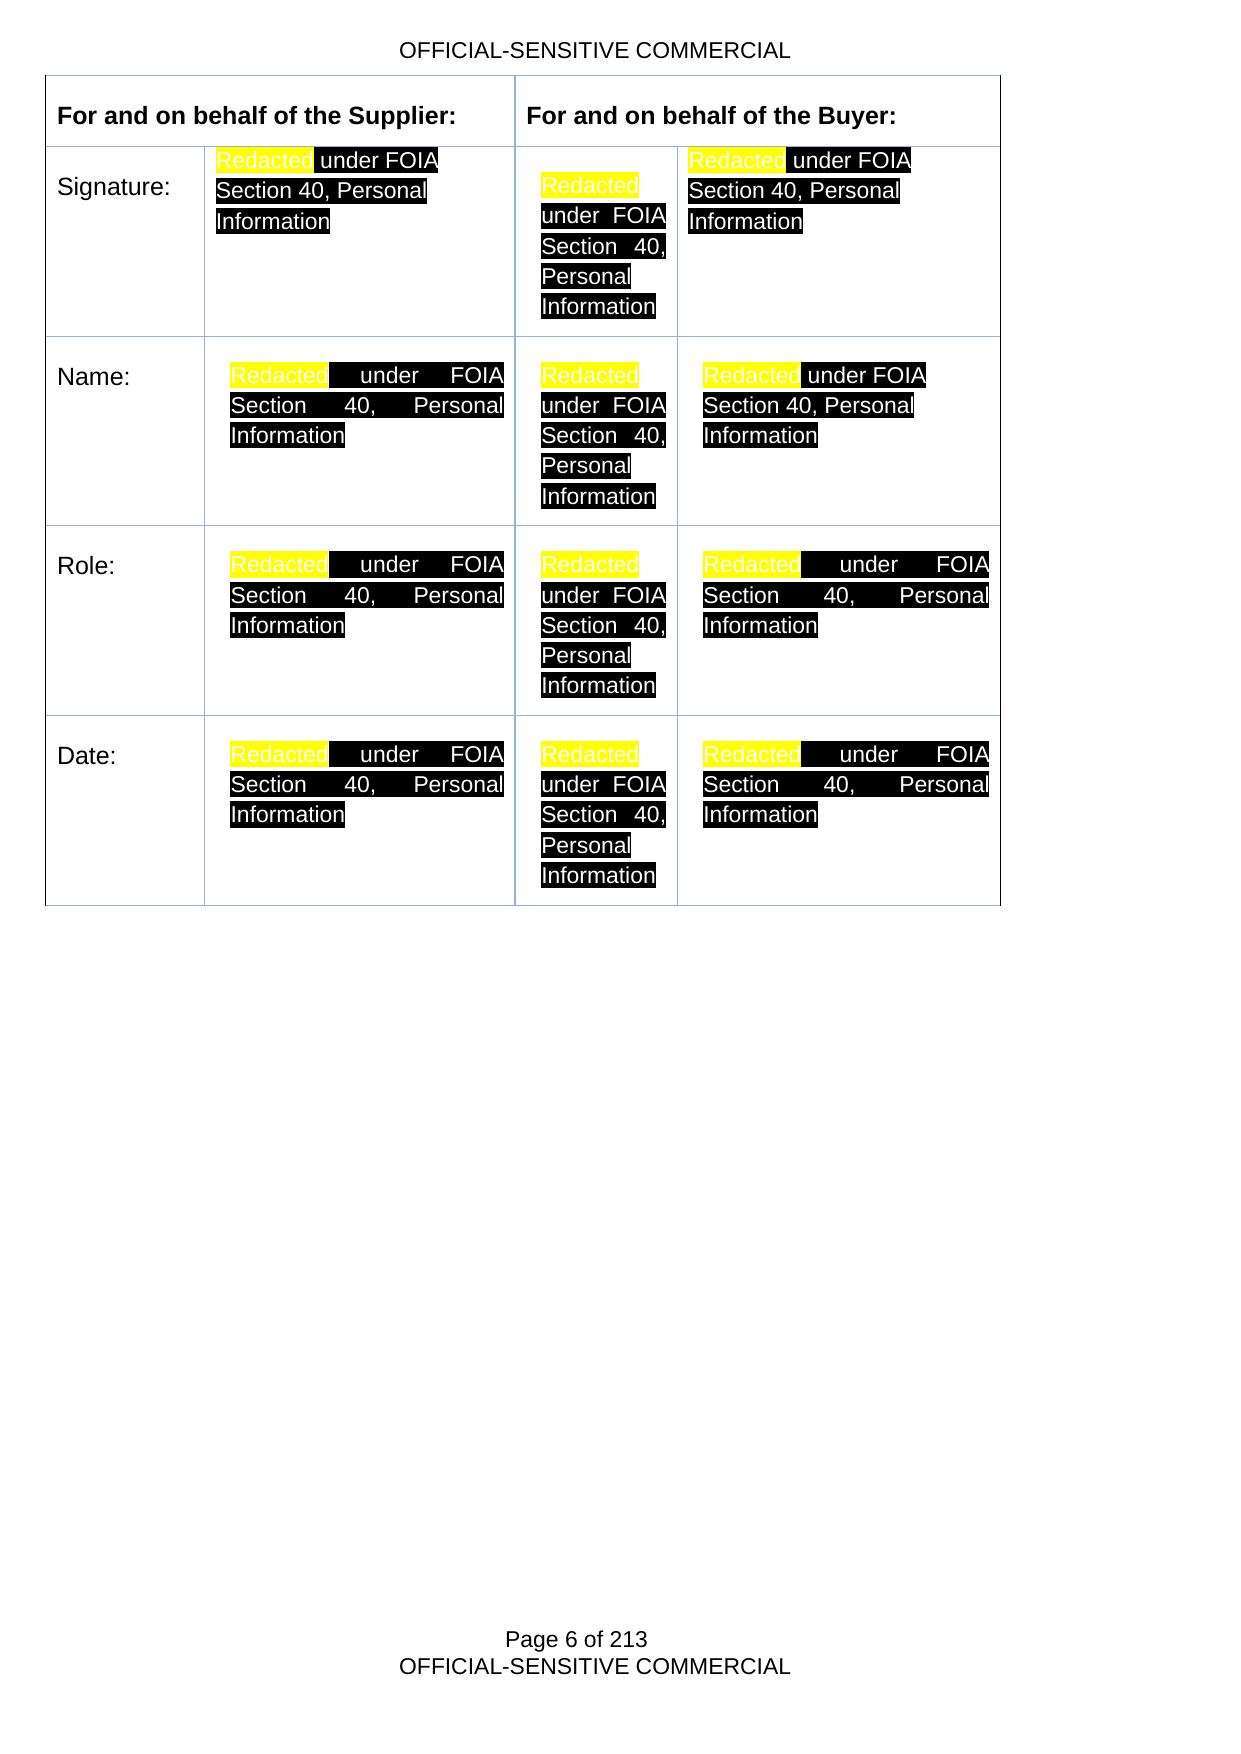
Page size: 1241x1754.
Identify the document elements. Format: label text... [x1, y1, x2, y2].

table_cell Redacted under FOIA Section 40, Personal Information [205, 716, 514, 904]
table_cell Redacted under FOIA Section 40, Personal Information [516, 147, 677, 336]
table_cell Redacted under FOIA Section 40, Personal Information [516, 337, 677, 525]
table_header For and on behalf of the Supplier: [46, 76, 514, 146]
table_cell Redacted under FOIA Section 40, Personal Information [678, 526, 1000, 715]
table_cell Redacted under FOIA Section 40, Personal Information [678, 716, 1000, 904]
table_cell Redacted under FOIA Section 40, Personal Information [205, 147, 514, 336]
table_cell Redacted under FOIA Section 40, Personal Information [516, 716, 677, 904]
table_cell Signature: [46, 147, 204, 336]
table_cell Role: [46, 526, 204, 715]
table_cell Redacted under FOIA Section 40, Personal Information [678, 147, 1000, 336]
table_cell Redacted under FOIA Section 40, Personal Information [516, 526, 677, 715]
table_cell Redacted under FOIA Section 40, Personal Information [205, 526, 514, 715]
table_cell Date: [46, 716, 204, 904]
table_header For and on behalf of the Buyer: [516, 76, 1000, 146]
table_cell Name: [46, 337, 204, 525]
table_cell Redacted under FOIA Section 40, Personal Information [678, 337, 1000, 525]
table_cell Redacted under FOIA Section 40, Personal Information [205, 337, 514, 525]
